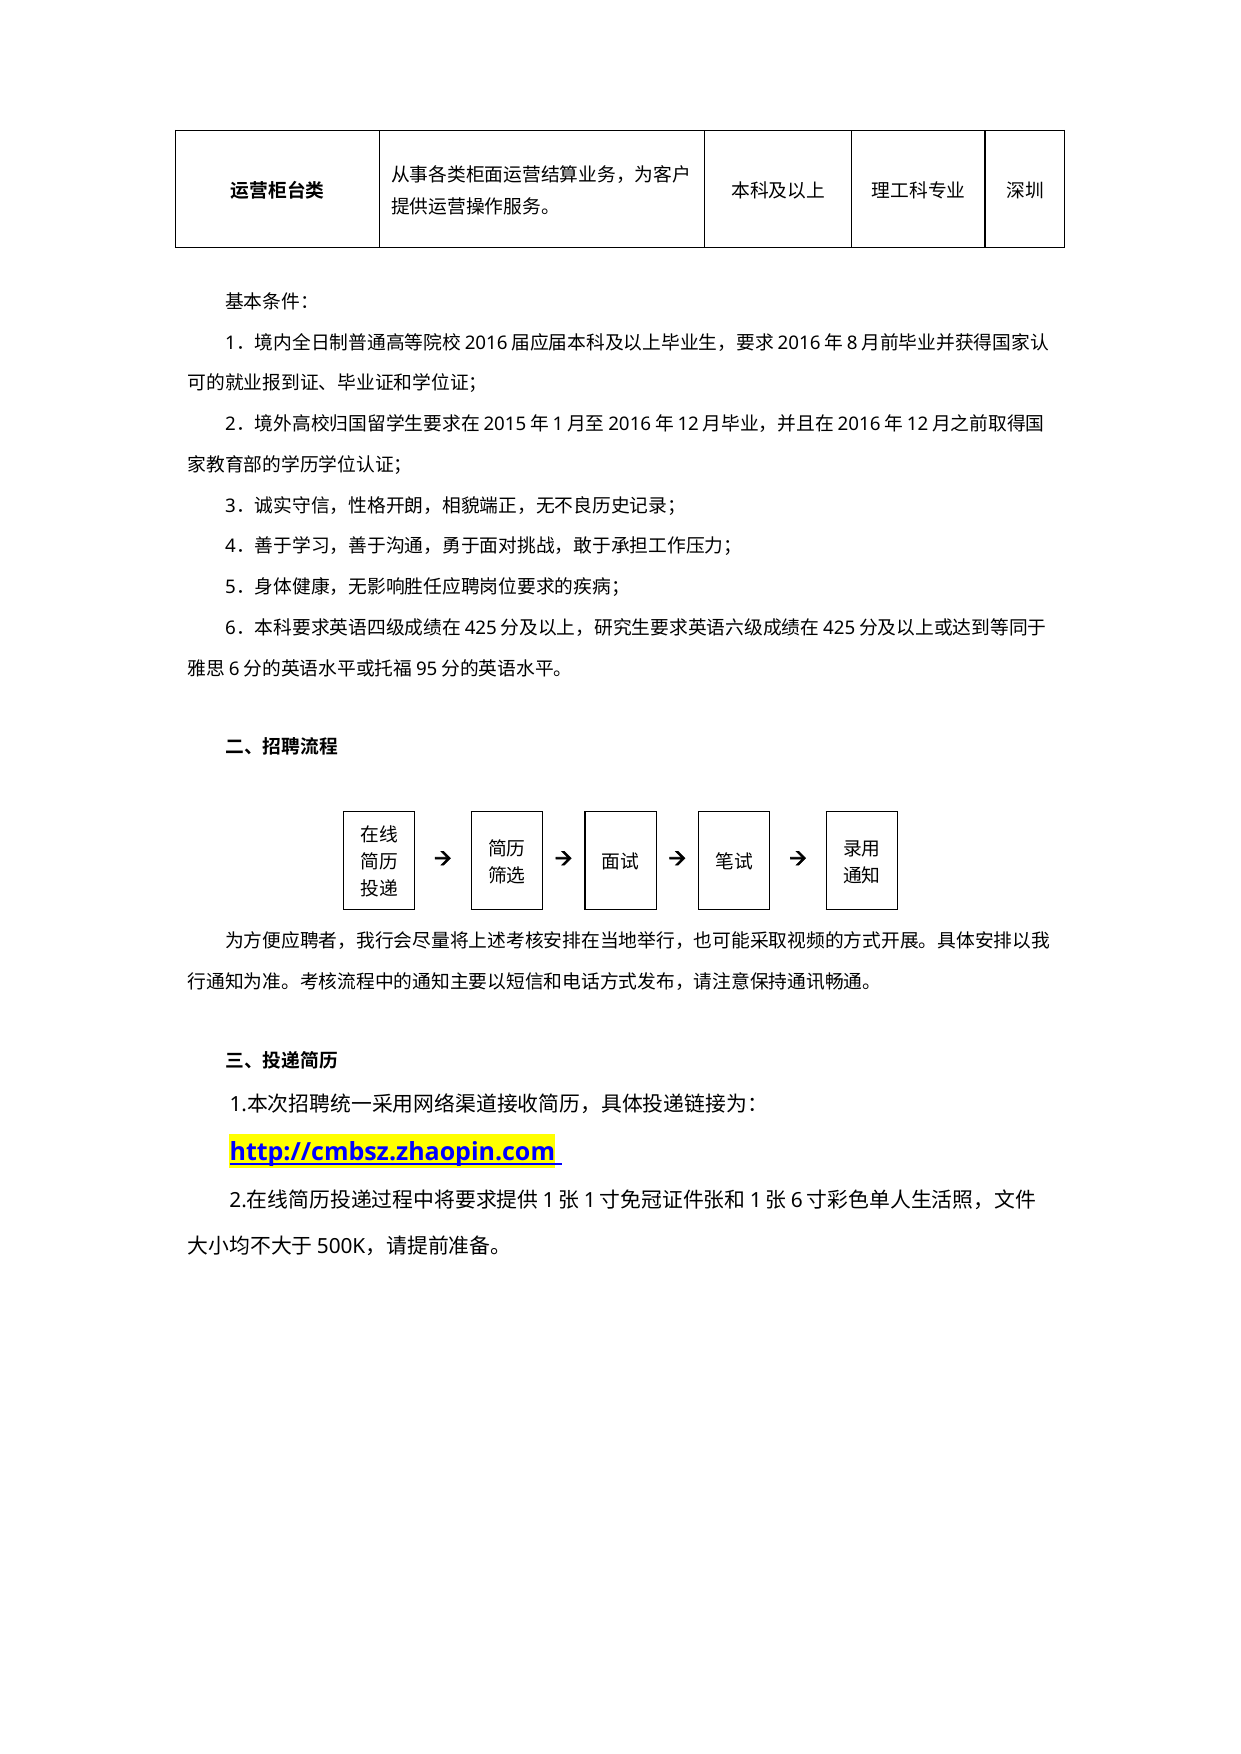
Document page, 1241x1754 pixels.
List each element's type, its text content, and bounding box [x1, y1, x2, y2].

table_cell 深圳 [986, 131, 1064, 247]
table_header 简历筛选 [472, 812, 542, 909]
table_cell 运营柜台类 [176, 131, 379, 247]
text 1.本次招聘统一采用网络渠道接收简历，具体投递链接为： http://cmbsz.zhaopin.com [229, 1086, 1053, 1184]
table_cell 理工科专业 [852, 131, 984, 247]
table_header 面试 [586, 812, 656, 909]
table_header 在线简历投递 [344, 812, 414, 909]
text 3．诚实守信，性格开朗，相貌端正，无不良历史记录； [187, 490, 1053, 517]
table_header [415, 811, 471, 909]
text 为方便应聘者，我行会尽量将上述考核安排在当地举行，也可能采取视频的方式开展。具体安排以我行通知为准。考核流程中的通知主要以短信和电话方式发布，请注意保持通讯畅通。 [187, 926, 1053, 994]
text 1．境内全日制普通高等院校2016届应届本科及以上毕业生，要求2016年8月前毕业并获得国家认可的就业报到证、毕业证和学位证； [187, 327, 1053, 395]
table_header [657, 811, 698, 909]
text 5．身体健康，无影响胜任应聘岗位要求的疾病； [187, 572, 1053, 599]
table_cell 本科及以上 [705, 131, 851, 247]
table_header [543, 811, 584, 909]
table_header 录用通知 [827, 812, 897, 909]
text 三、投递简历 [187, 1045, 1053, 1073]
text 4．善于学习，善于沟通，勇于面对挑战，敢于承担工作压力； [187, 531, 1053, 558]
table_header 笔试 [699, 812, 769, 909]
text 2.在线简历投递过程中将要求提供1张1寸免冠证件张和1张6寸彩色单人生活照，文件大小均不大于500K，请提前准备。 [187, 1184, 1053, 1259]
table_header [770, 811, 826, 909]
text 2．境外高校归国留学生要求在2015年1月至2016年12月毕业，并且在2016年12月之前取得国家教育部的学历学位认证； [187, 409, 1053, 477]
text 基本条件： [187, 287, 1053, 314]
text 二、招聘流程 [187, 732, 1053, 759]
text 6．本科要求英语四级成绩在425分及以上，研究生要求英语六级成绩在425分及以上或达到等同于雅思6分的英语水平或托福95分的英语水平。 [187, 612, 1053, 680]
table_cell 从事各类柜面运营结算业务，为客户提供运营操作服务。 [380, 131, 704, 247]
